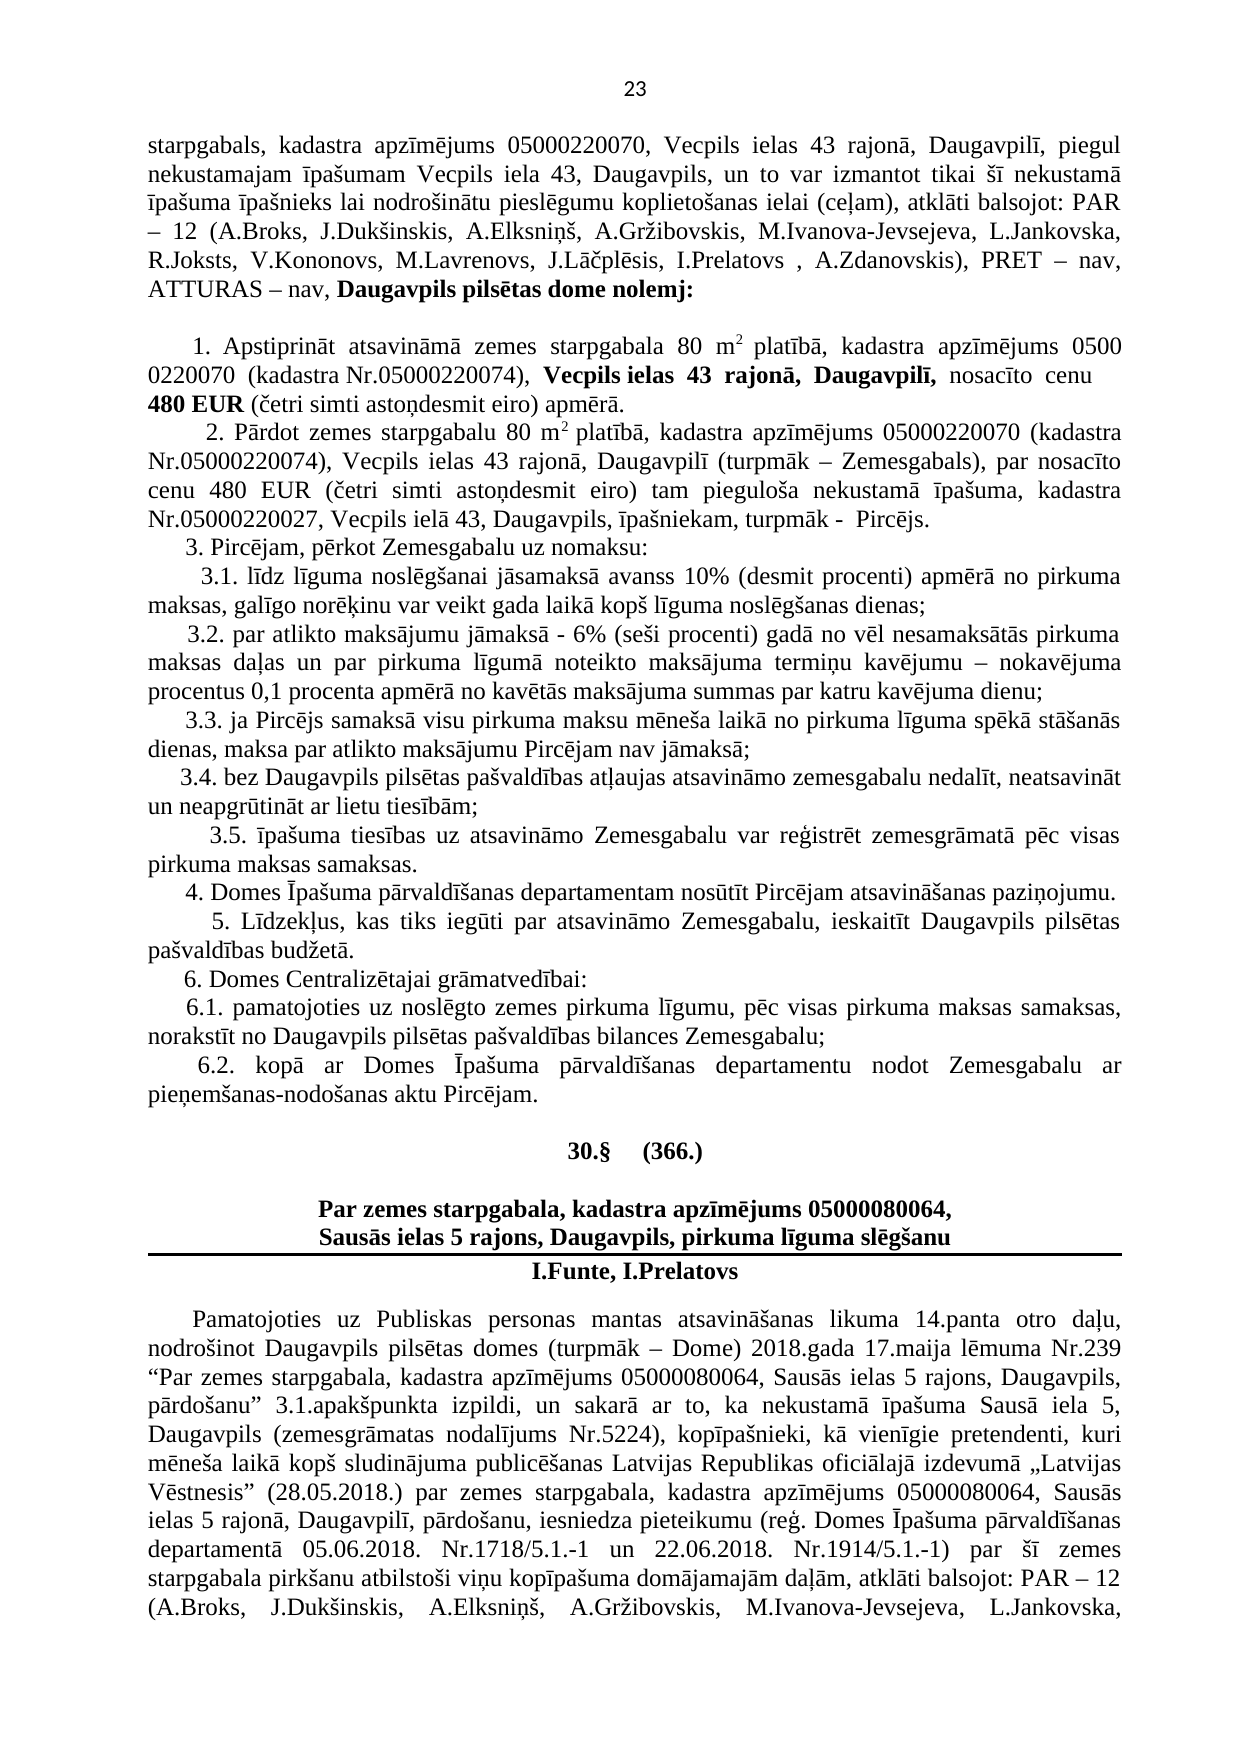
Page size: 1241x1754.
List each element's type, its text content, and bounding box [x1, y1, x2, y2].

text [148, 1304, 1122, 1620]
text 3.5. īpašuma tiesības uz atsavināmo Zemesgabalu var reģistrēt zemesgrāmatā pēc visas pirkuma maksas samaksas. [148, 820, 1122, 877]
text 6.2. kopā ar Domes Īpašuma pārvaldīšanas departamentu nodot Zemesgabalu ar pieņemšanas-nodošanas aktu Pircējam. [148, 1050, 1122, 1107]
text 3. Pircējam, pērkot Zemesgabalu uz nomaksu: [148, 532, 1122, 561]
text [148, 130, 1122, 302]
text 2. Pārdot zemes starpgabalu 80 m2 platībā, kadastra apzīmējums 05000220070 (kadastra Nr.05000220074), Vecpils ielas 43 rajonā, Daugavpilī (turpmāk – Zemesgabals), par nosacīto cenu 480 EUR (četri simti astoņdesmit eiro) tam pieguloša nekustamā īpašuma, kadastra Nr.05000220027, Vecpils ielā 43, Daugavpils, īpašniekam, turpmāk - Pircējs. [148, 417, 1122, 532]
text 480 EUR (četri simti astoņdesmit eiro) apmērā. [148, 389, 1122, 417]
text 6. Domes Centralizētajai grāmatvedībai: [177, 964, 1122, 992]
text 3.2. par atlikto maksājumu jāmaksā - 6% (seši procenti) gadā no vēl nesamaksātās pirkuma maksas daļas un par pirkuma līgumā noteikto maksājuma termiņu kavējumu – nokavējuma procentus 0,1 procenta apmērā no kavētās maksājuma summas par katru kavējuma dienu; [148, 619, 1122, 705]
text I.Funte, I.Prelatovs [148, 1256, 1122, 1285]
text Par zemes starpgabala, kadastra apzīmējums 05000080064, [148, 1194, 1122, 1222]
text 5. Līdzekļus, kas tiks iegūti par atsavināmo Zemesgabalu, ieskaitīt Daugavpils pilsētas pašvaldības budžetā. [148, 906, 1122, 964]
text 3.1. līdz līguma noslēgšanai jāsamaksā avanss 10% (desmit procenti) apmērā no pirkuma maksas, galīgo norēķinu var veikt gada laikā kopš līguma noslēgšanas dienas; [148, 561, 1122, 619]
text 4. Domes Īpašuma pārvaldīšanas departamentam nosūtīt Pircējam atsavināšanas paziņojumu. [148, 877, 1122, 906]
text 6.1. pamatojoties uz noslēgto zemes pirkuma līgumu, pēc visas pirkuma maksas samaksas, norakstīt no Daugavpils pilsētas pašvaldības bilances Zemesgabalu; [148, 992, 1122, 1050]
text 3.3. ja Pircējs samaksā visu pirkuma maksu mēneša laikā no pirkuma līguma spēkā stāšanās dienas, maksa par atlikto maksājumu Pircējam nav jāmaksā; [148, 705, 1122, 762]
text Sausās ielas 5 rajons, Daugavpils, pirkuma līguma slēgšanu [148, 1222, 1122, 1253]
list Apstiprināt atsavināmā zemes starpgabala 80 m2 platībā, kadastra apzīmējums 0500 0220070 (kadastra Nr.05000220074), Vecpils ielas 43 rajonā, Daugavpilī, nosacīto cenu [148, 331, 1122, 389]
text 30.§ (366.) [148, 1136, 1122, 1165]
text 3.4. bez Daugavpils pilsētas pašvaldības atļaujas atsavināmo zemesgabalu nedalīt, neatsavināt un neapgrūtināt ar lietu tiesībām; [148, 762, 1122, 820]
